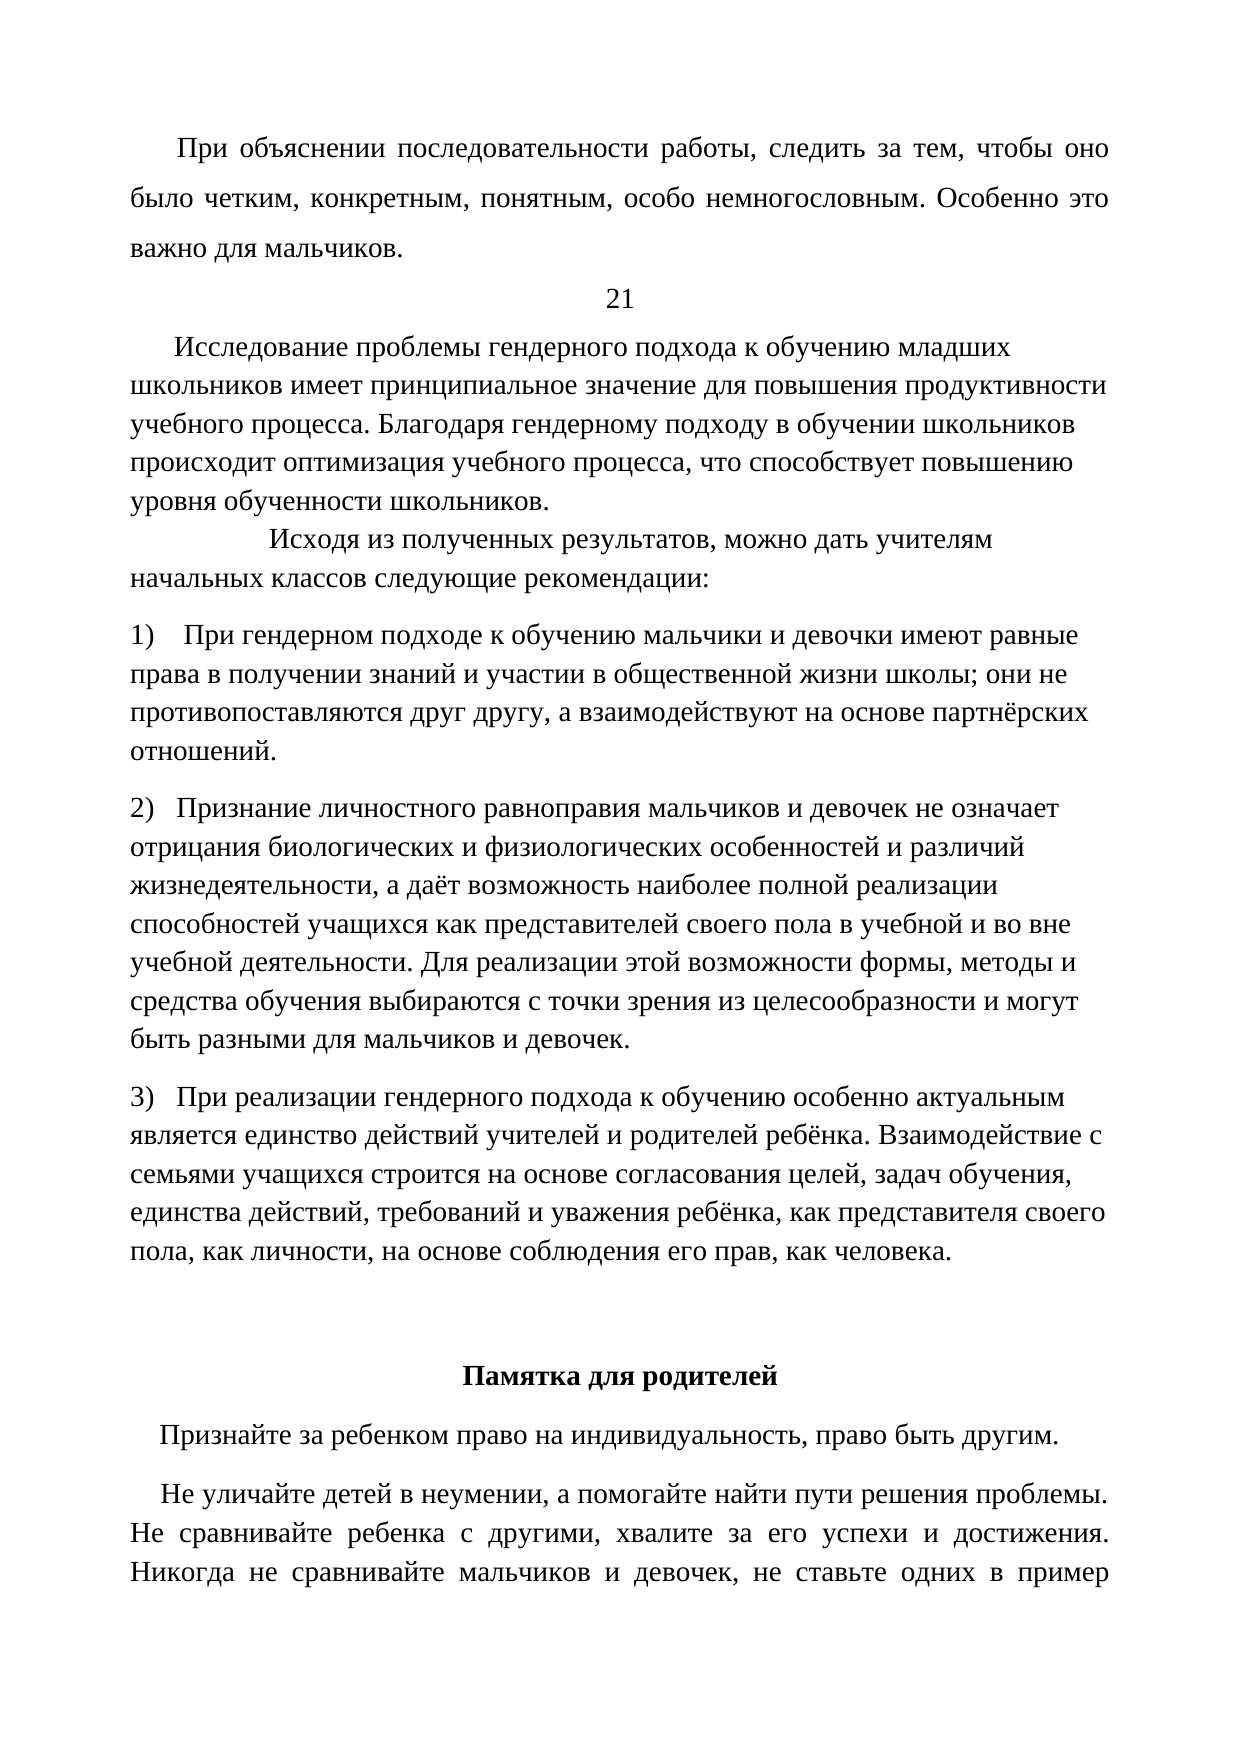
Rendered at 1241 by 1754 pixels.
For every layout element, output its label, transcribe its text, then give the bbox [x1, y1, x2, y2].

text 1) При гендерном подходе к обучению мальчики и девочки имеют равные права в получении знаний и участии в общественной жизни школы; они не противопоставляются друг другу, а взаимодействуют на основе партнёрских отношений. [130, 617, 1110, 766]
text 21 [130, 281, 1110, 314]
text При объяснении последовательности работы, следить за тем, чтобы оно было четким, конкретным, понятным, особо немногословным. Особенно это важно для мальчиков. [130, 130, 1110, 264]
text Исходя из полученных результатов, можно дать учителям начальных классов следующие рекомендации: [130, 521, 1110, 593]
text Признайте за ребенком право на индивидуальность, право быть другим. [130, 1417, 1110, 1451]
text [130, 1477, 1110, 1587]
text 3) При реализации гендерного подхода к обучению особенно актуальным является единство действий учителей и родителей ребёнка. Взаимодействие с семьями учащихся строится на основе согласования целей, задач обучения, единства действий, требований и уважения ребёнка, как представителя своего пола, как личности, на основе соблюдения его прав, как человека. [130, 1079, 1110, 1305]
text 2) Признание личностного равноправия мальчиков и девочек не означает отрицания биологических и физиологических особенностей и различий жизнедеятельности, а даёт возможность наиболее полной реализации способностей учащихся как представителей своего пола в учебной и во вне учебной деятельности. Для реализации этой возможности формы, методы и средства обучения выбираются с точки зрения из целесообразности и могут быть разными для мальчиков и девочек. [130, 790, 1110, 1055]
text Исследование проблемы гендерного подхода к обучению младших школьников имеет принципиальное значение для повышения продуктивности учебного процесса. Благодаря гендерному подходу в обучении школьников происходит оптимизация учебного процесса, что способствует повышению уровня обученности школьников. [130, 329, 1110, 516]
text Памятка для родителей [130, 1358, 1110, 1391]
